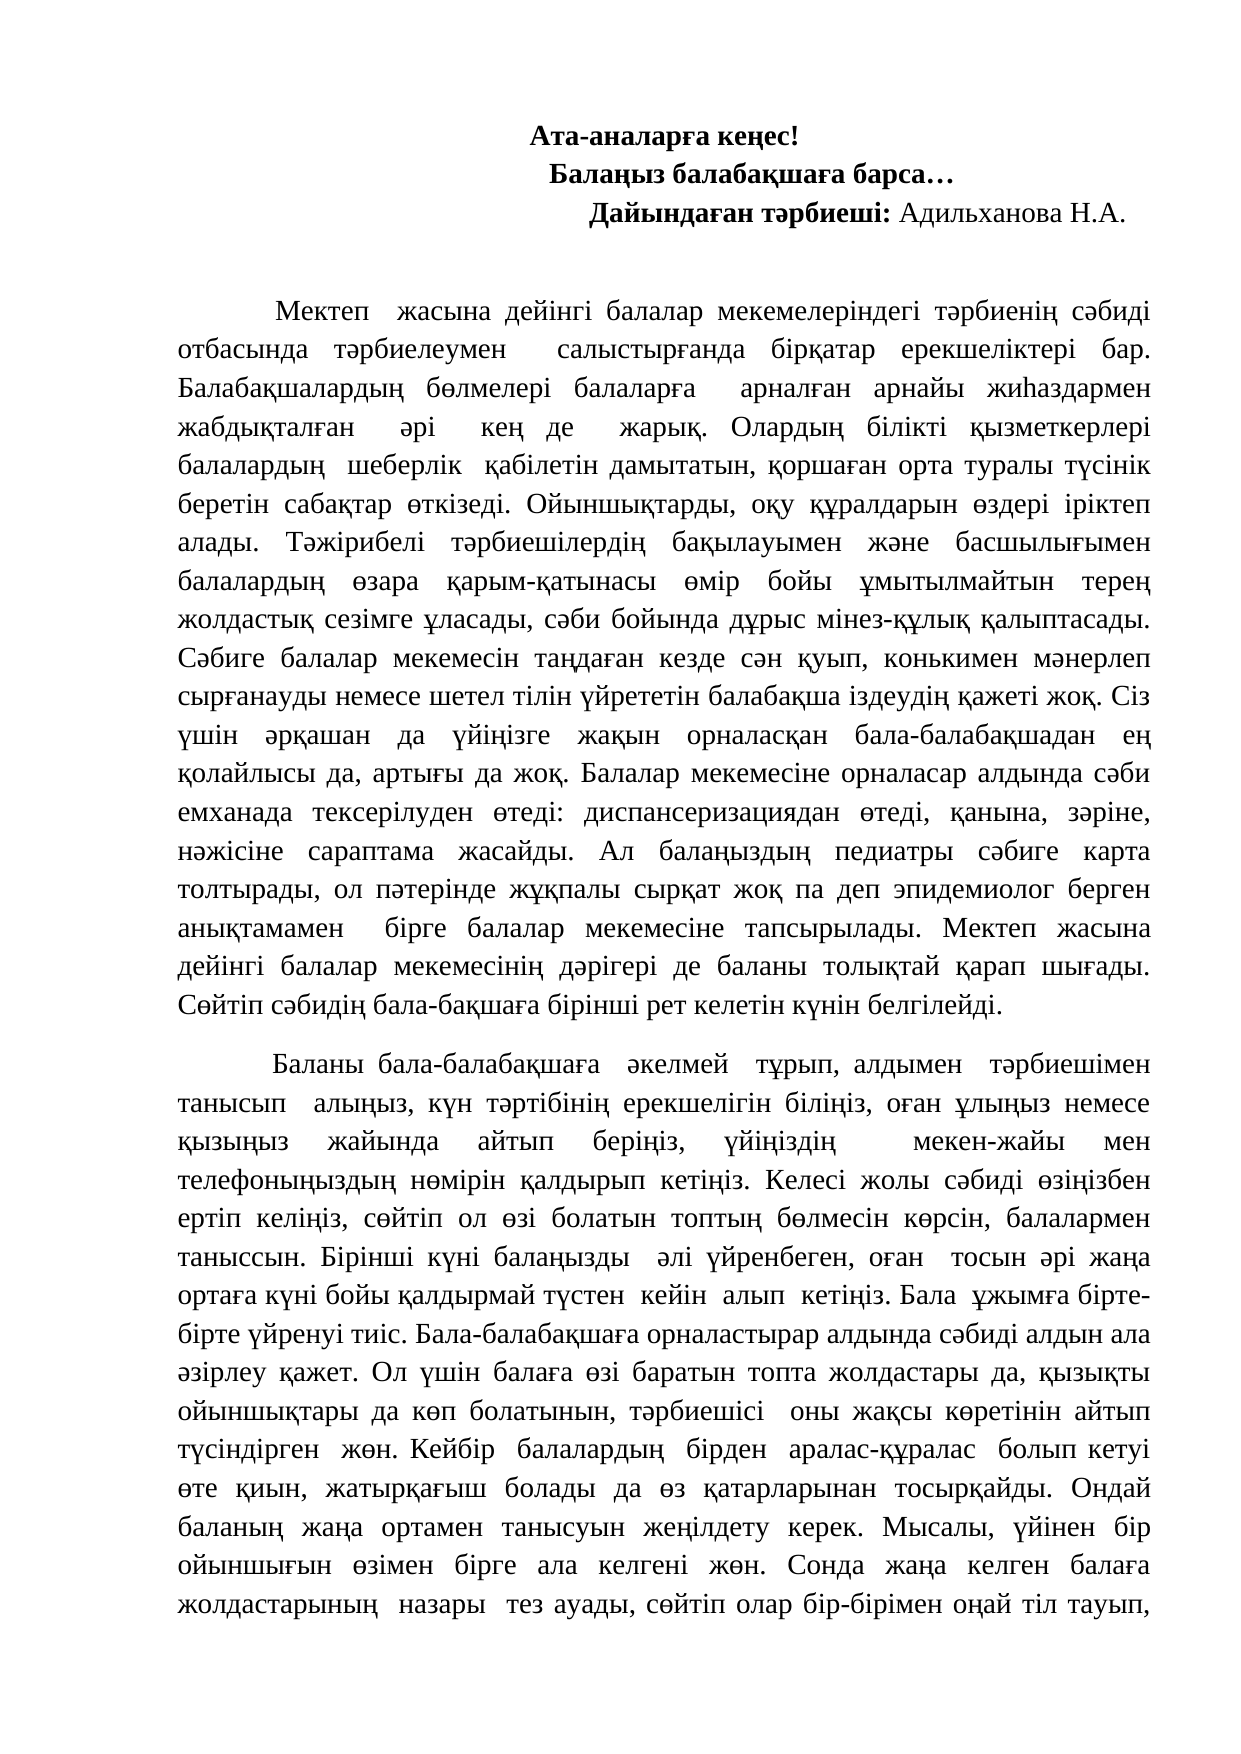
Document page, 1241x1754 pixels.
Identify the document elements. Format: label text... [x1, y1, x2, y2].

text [177, 1046, 1152, 1619]
text Ата-аналарға кеңес! Балаңыз балабақшаға барса… Дайындаған тәрбиеші: Адильханова Н.А. [177, 118, 1152, 229]
text Мектеп жасына дейінгі балалар мекемелеріндегі тәрбиенің сәбиді отбасында тәрбиелеумен салыстырғанда бірқатар ерекшеліктері бар. Балабақшалардың бөлмелері балаларға арналған арнайы жиһаздармен жабдықталған әрі кең де жарық. Олардың білікті қызметкерлері балалардың шеберлік қабілетін дамытатын, қоршаған орта туралы түсінік беретін сабақтар өткізеді. Ойыншықтарды, оқу құралдарын өздері іріктеп алады. Тәжірибелі тәрбиешілердің бақылауымен және басшылығымен балалардың өзара қарым-қатынасы өмір бойы ұмытылмайтын терең жолдастық сезімге ұласады, сәби бойында дұрыс мінез-құлық қалыптасады. Сәбиге балалар мекемесін таңдаған кезде сән қуып, конькимен мәнерлеп сырғанауды немесе шетел тілін үйрететін балабақша іздеудің қажеті жоқ. Сіз үшін әрқашан да үйіңізге жақын орналасқан бала-балабақшадан ең қолайлысы да, артығы да жоқ. Балалар мекемесіне орналасар алдында сәби емханада тексерілуден өтеді: диспансеризациядан өтеді, қанына, зәріне, нәжісіне сараптама жасайды. Ал балаңыздың педиатры сәбиге карта толтырады, ол пәтерінде жұқпалы сырқат жоқ па деп эпидемиолог берген анықтамамен бірге балалар мекемесіне тапсырылады. Мектеп жасына дейінгі балалар мекемесінің дәрігері де баланы толықтай қарап шығады. Сөйтіп сәбидің бала-бақшаға бірінші рет келетін күнін белгілейді. [177, 254, 1152, 1020]
